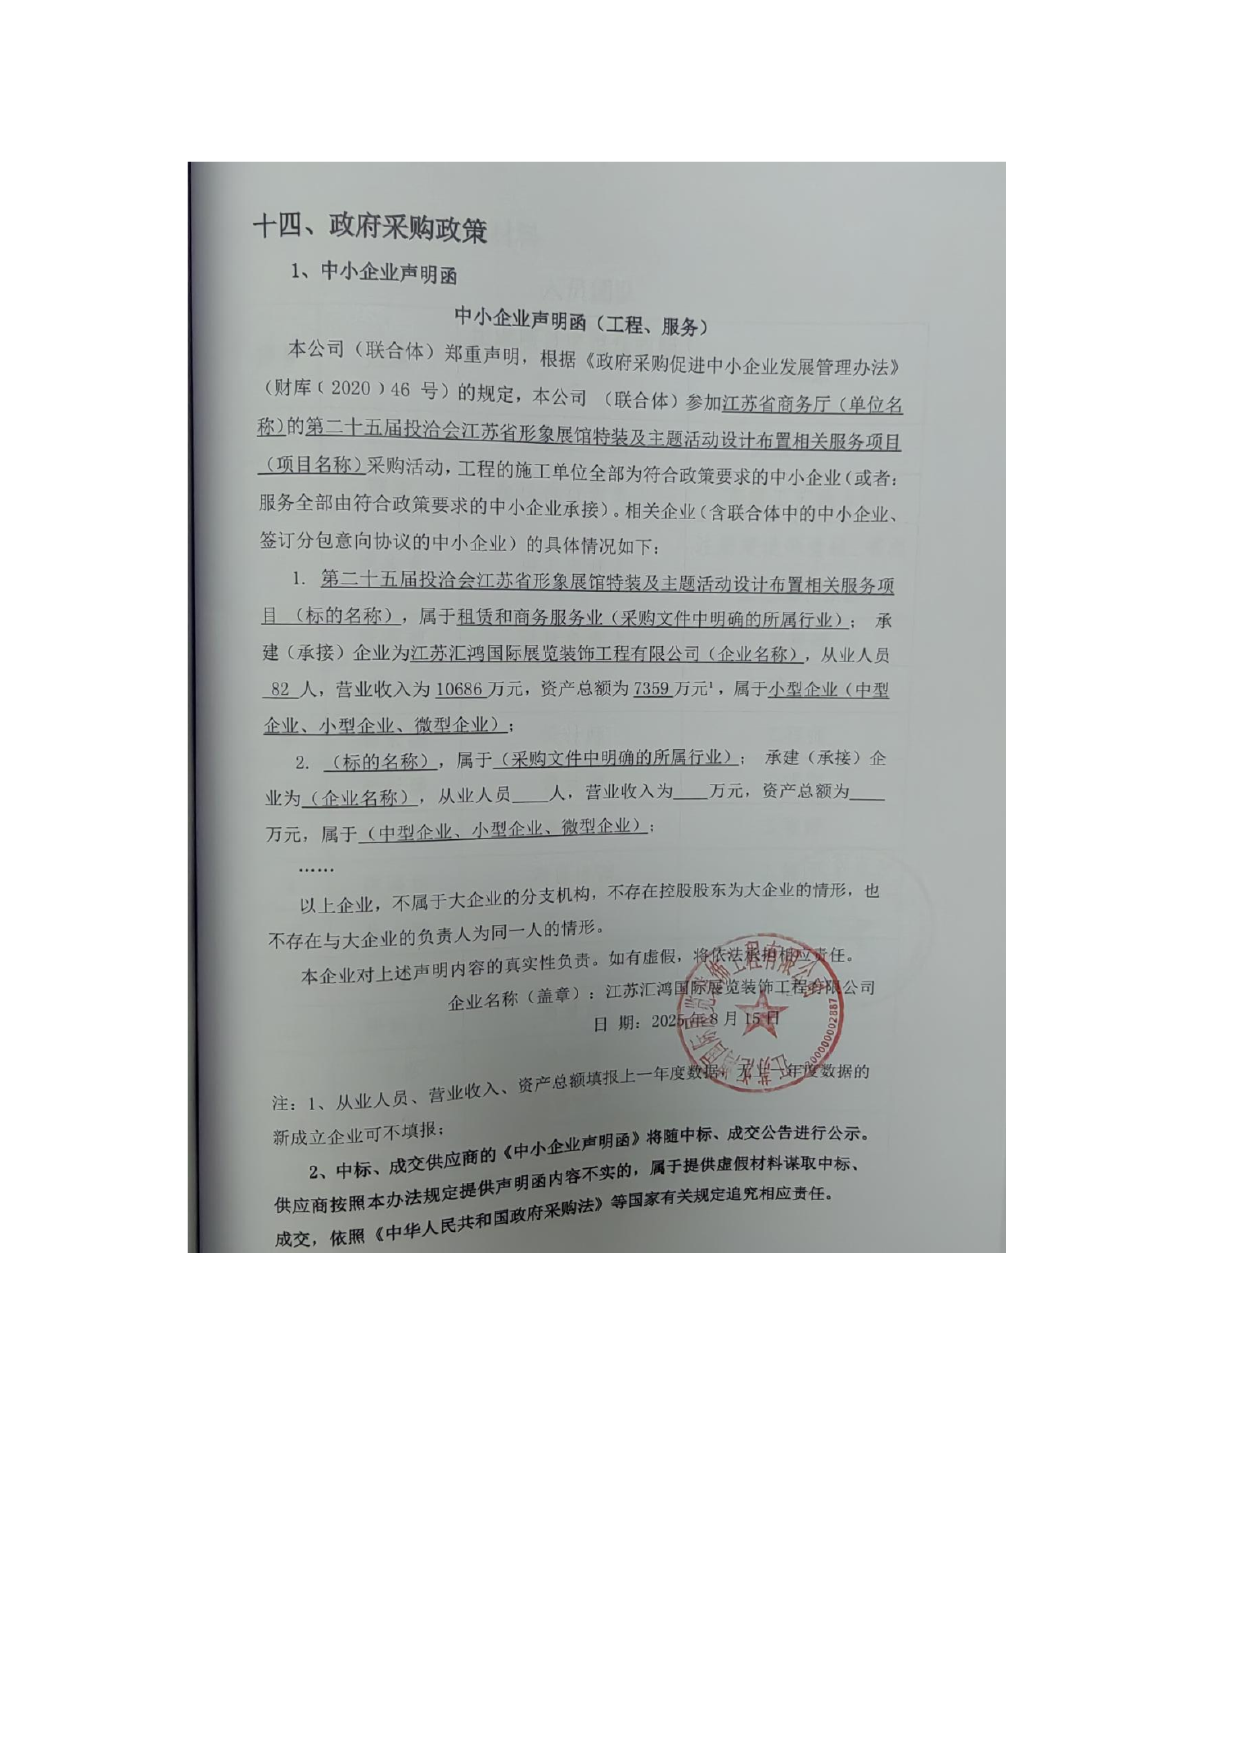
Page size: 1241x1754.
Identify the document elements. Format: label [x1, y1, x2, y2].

picture [188, 163, 1006, 1252]
